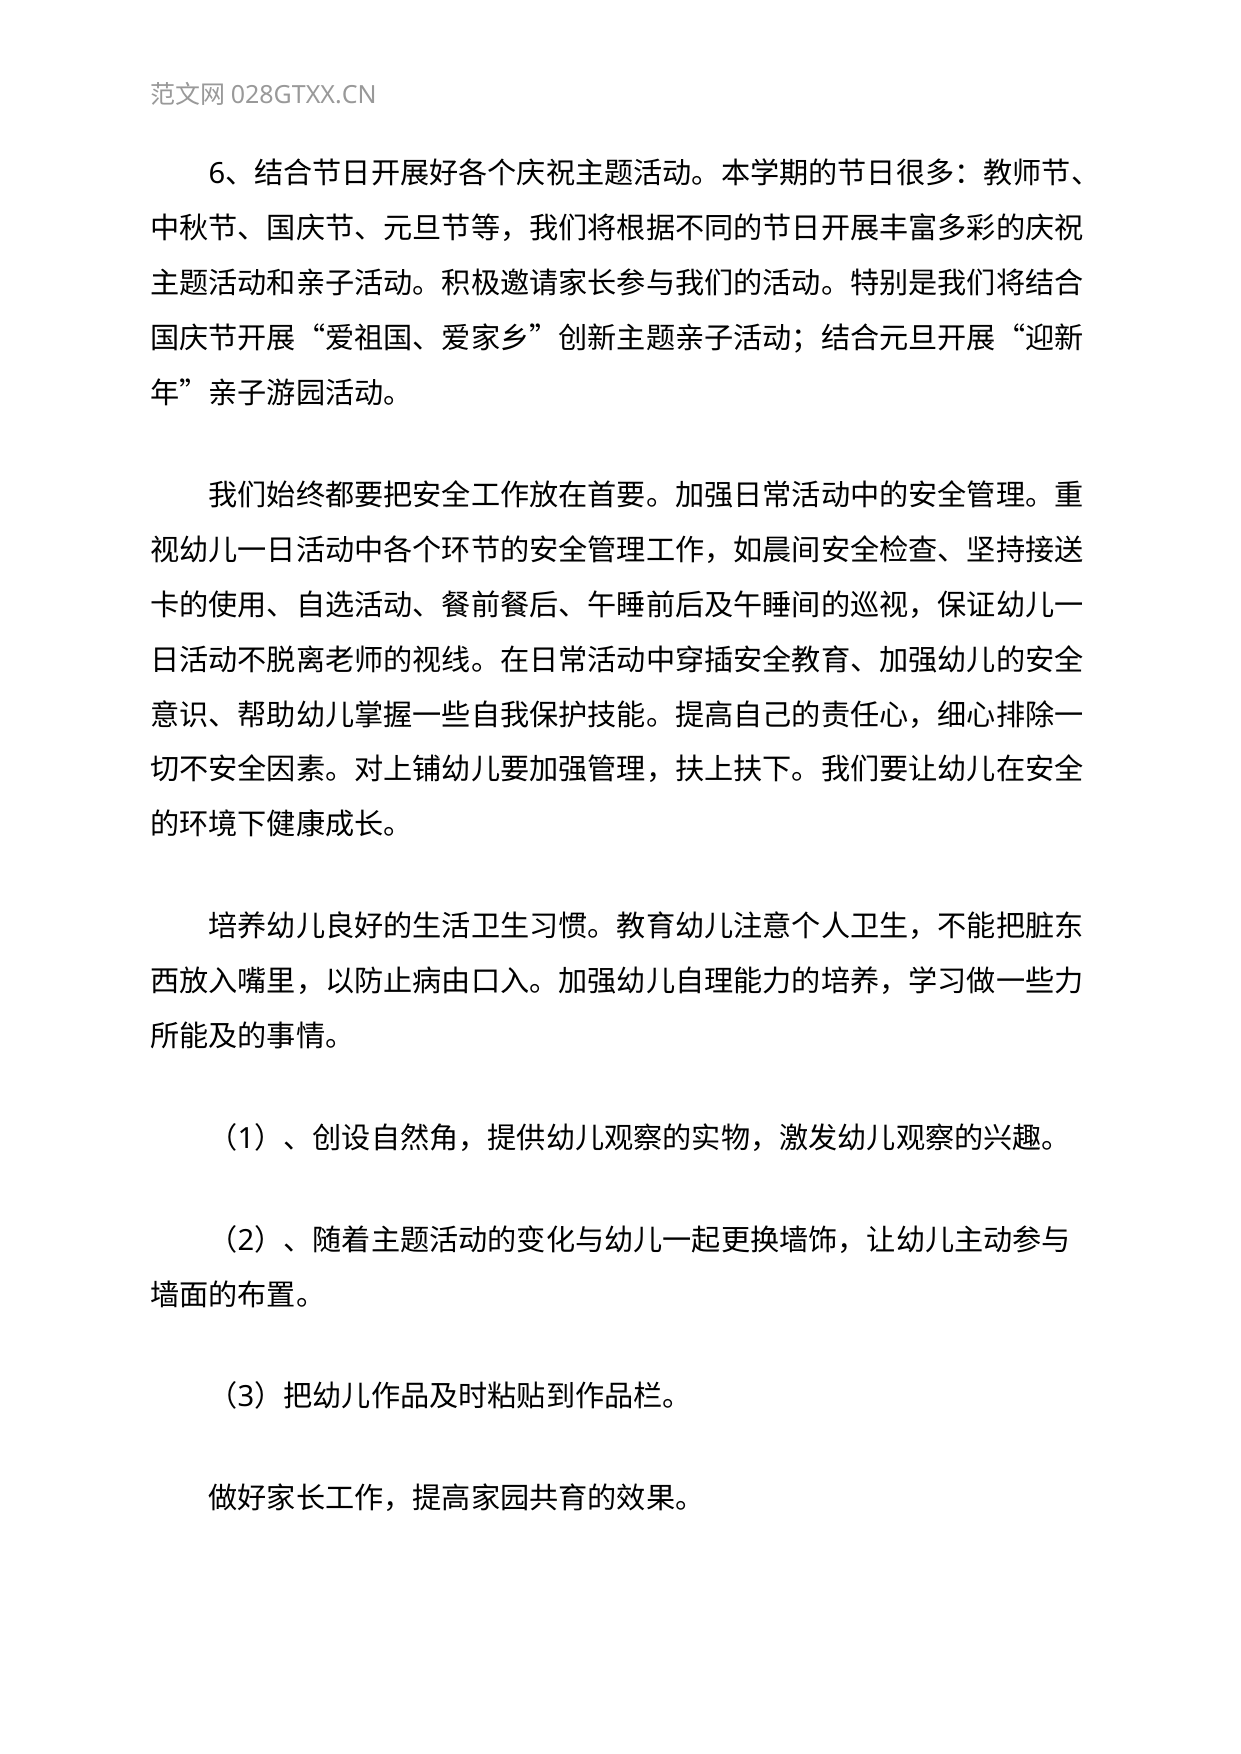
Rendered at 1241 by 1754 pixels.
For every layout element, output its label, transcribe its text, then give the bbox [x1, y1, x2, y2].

text 培养幼儿良好的生活卫生习惯。教育幼儿注意个人卫生，不能把脏东西放入嘴里，以防止病由口入。加强幼儿自理能力的培养，学习做一些力所能及的事情。 [150, 903, 1090, 1055]
text 做好家长工作，提高家园共育的效果。 [150, 1475, 1090, 1517]
text （1）、创设自然角，提供幼儿观察的实物，激发幼儿观察的兴趣。 [150, 1114, 1090, 1157]
text 6、结合节日开展好各个庆祝主题活动。本学期的节日很多：教师节、中秋节、国庆节、元旦节等，我们将根据不同的节日开展丰富多彩的庆祝主题活动和亲子活动。积极邀请家长参与我们的活动。特别是我们将结合国庆节开展“爱祖国、爱家乡”创新主题亲子活动；结合元旦开展“迎新年”亲子游园活动。 [150, 150, 1090, 412]
text 我们始终都要把安全工作放在首要。加强日常活动中的安全管理。重视幼儿一日活动中各个环节的安全管理工作，如晨间安全检查、坚持接送卡的使用、自选活动、餐前餐后、午睡前后及午睡间的巡视，保证幼儿一日活动不脱离老师的视线。在日常活动中穿插安全教育、加强幼儿的安全意识、帮助幼儿掌握一些自我保护技能。提高自己的责任心，细心排除一切不安全因素。对上铺幼儿要加强管理，扶上扶下。我们要让幼儿在安全的环境下健康成长。 [150, 471, 1090, 843]
text （3）把幼儿作品及时粘贴到作品栏。 [150, 1373, 1090, 1415]
text （2）、随着主题活动的变化与幼儿一起更换墙饰，让幼儿主动参与墙面的布置。 [150, 1216, 1090, 1313]
